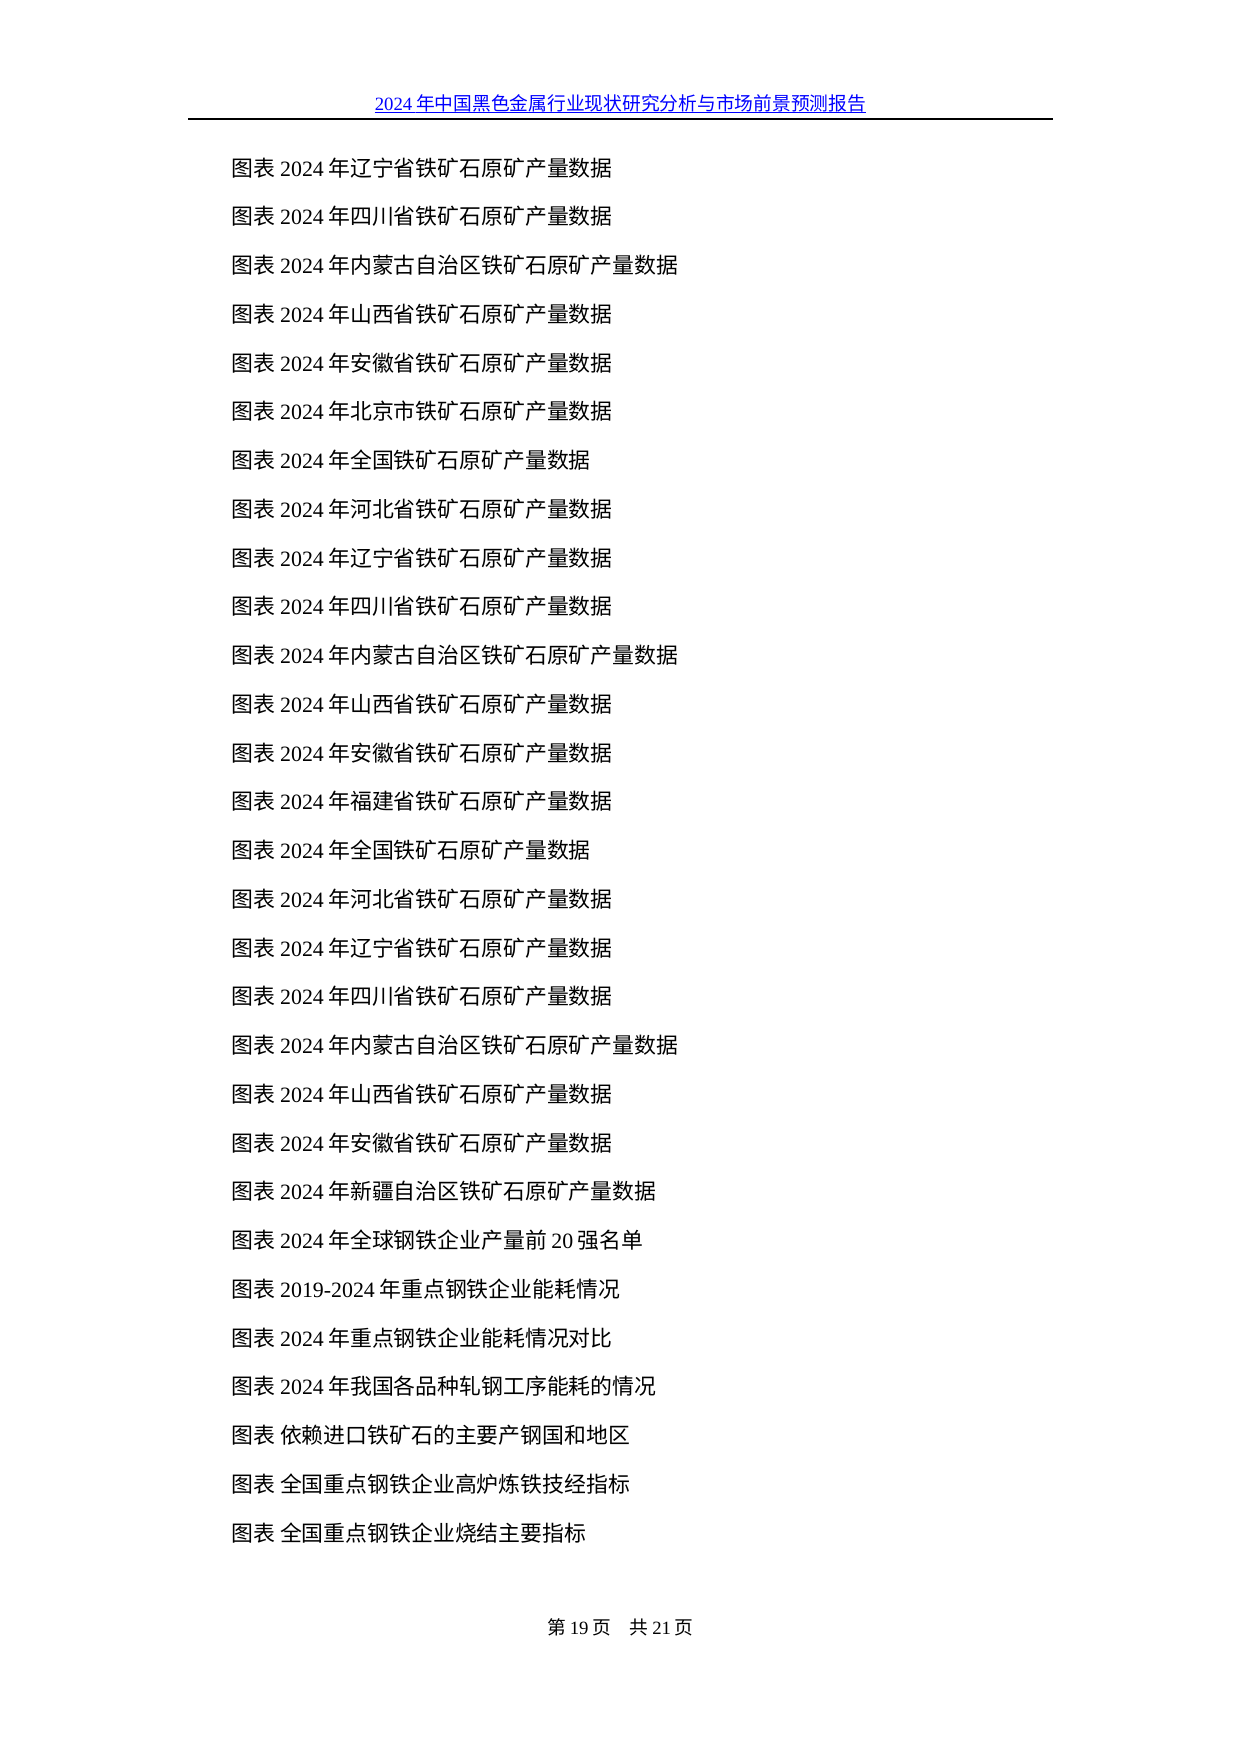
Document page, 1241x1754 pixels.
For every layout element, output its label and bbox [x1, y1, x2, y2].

text [187, 150, 1053, 1548]
